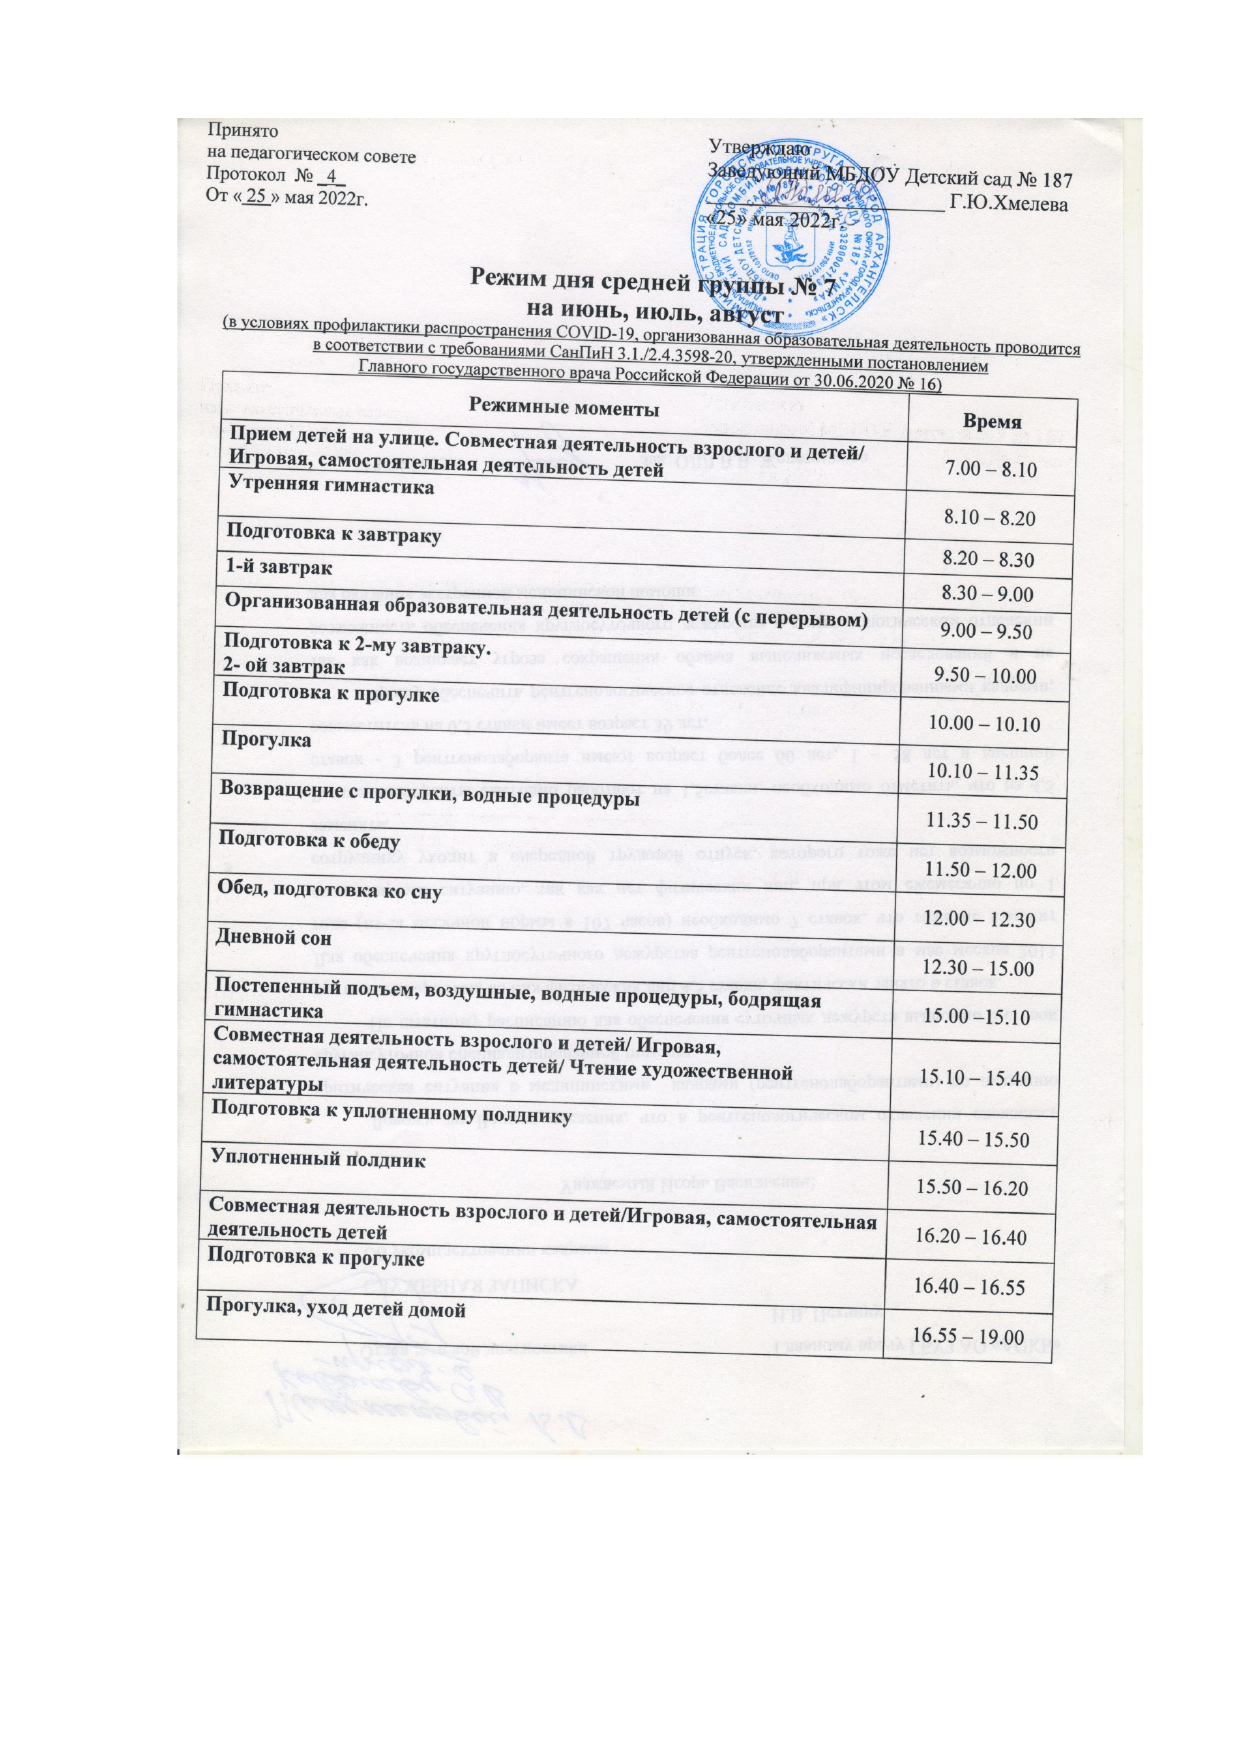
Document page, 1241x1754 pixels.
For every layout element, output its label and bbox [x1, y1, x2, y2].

picture [177, 118, 1151, 1459]
